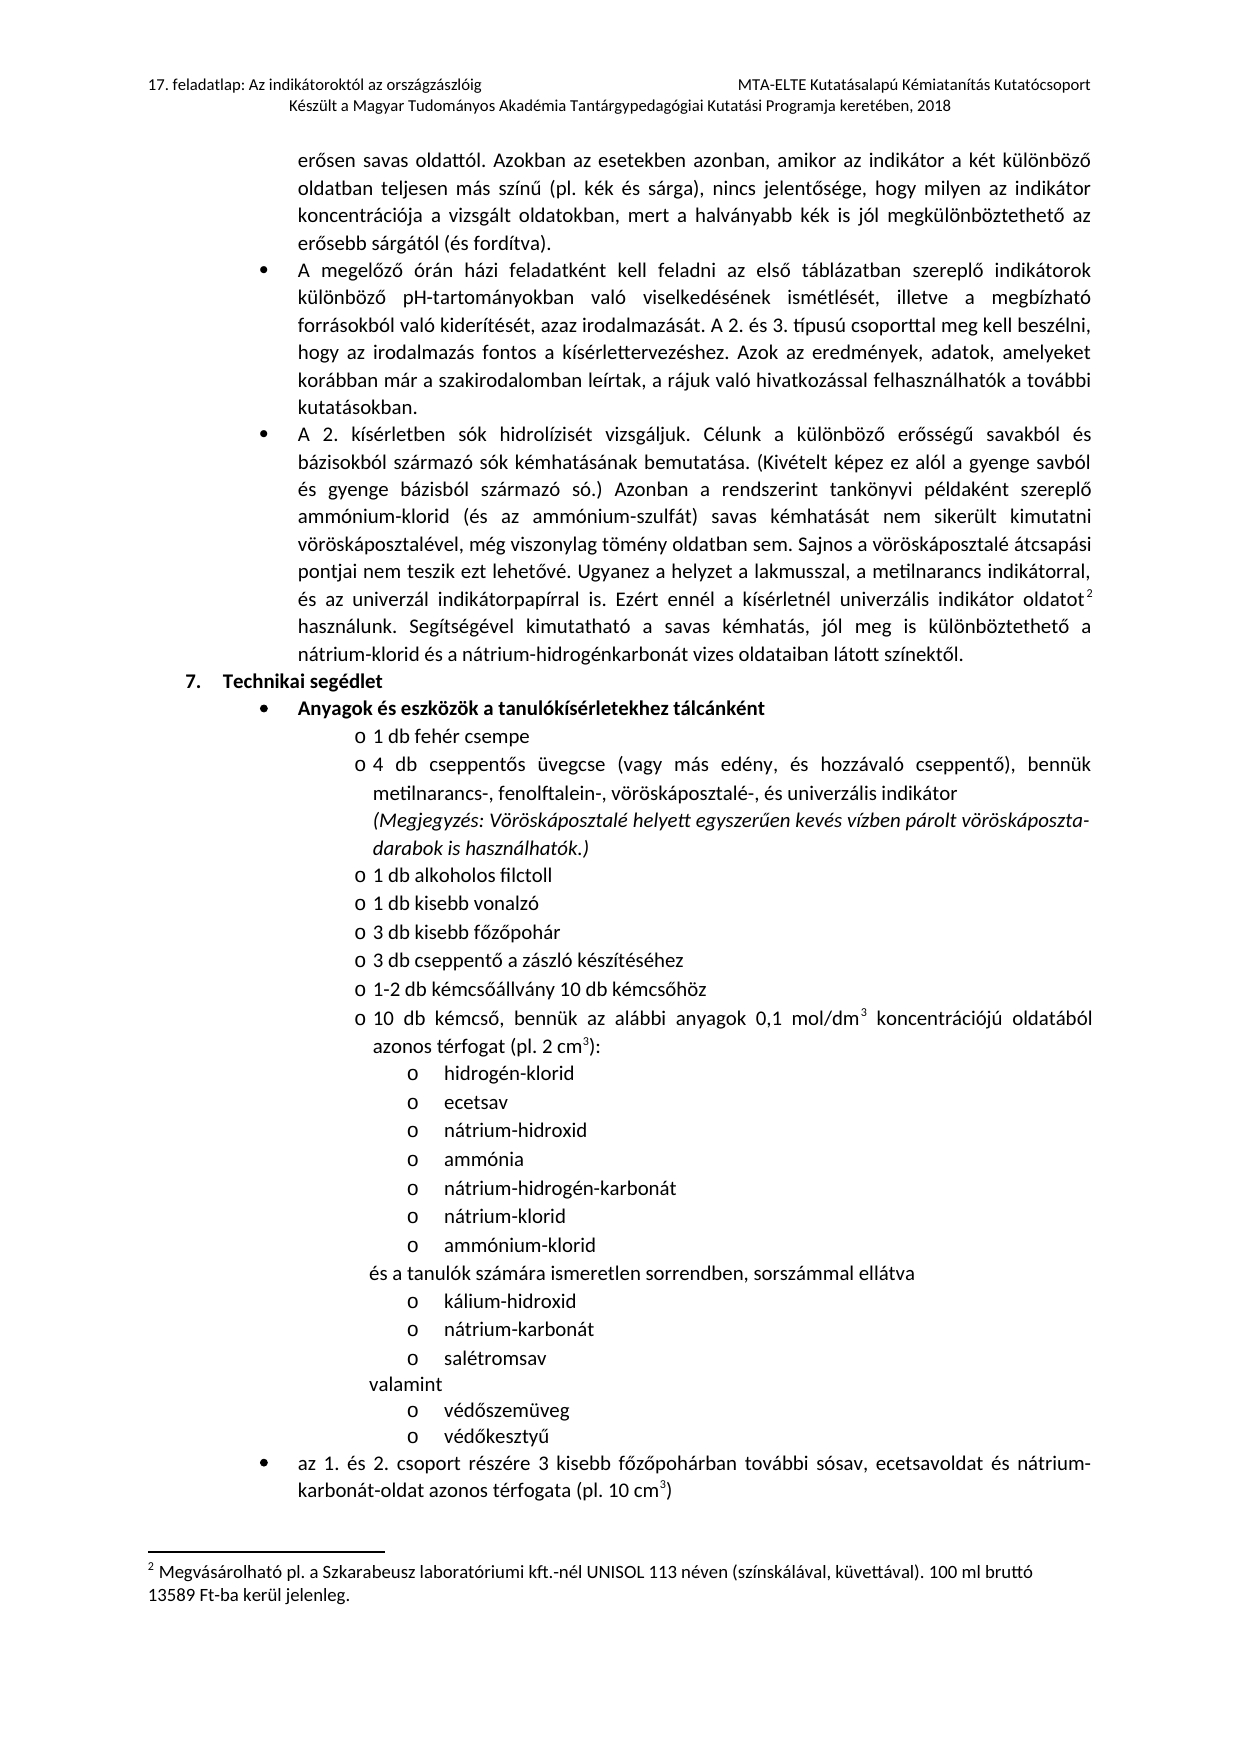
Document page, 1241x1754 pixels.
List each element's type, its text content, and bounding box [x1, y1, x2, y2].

list ammónia [406, 1146, 1093, 1173]
list 1 db fehér csempe [354, 723, 1093, 749]
list ecetsav [406, 1089, 1093, 1116]
list 4 db cseppentős üvegcse (vagy más edény, és hozzávaló cseppentő), bennük metilnarancs-, fenolftalein-, vöröskáposztalé-, és univerzális indikátor [354, 751, 1093, 805]
list 1 db alkoholos filctoll [354, 862, 1093, 888]
list A 2. kísérletben sók hidrolízisét vizsgáljuk. Célunk a különböző erősségű savakból és bázisokból származó sók kémhatásának bemutatása. (Kivételt képez ez alól a gyenge savból és gyenge bázisból származó só.) Azonban a rendszerint tankönyvi példaként szereplő ammónium-klorid (és az ammónium-szulfát) savas kémhatását nem sikerült kimutatni vöröskáposztalével, még viszonylag tömény oldatban sem. Sajnos a vöröskáposztalé átcsapási pontjai nem teszik ezt lehetővé. Ugyanez a helyzet a lakmusszal, a metilnarancs indikátorral, és az univerzál indikátorpapírral is. Ezért ennél a kísérletnél univerzális indikátor oldatot használunk. Segítségével kimutatható a savas kémhatás, jól meg is különböztethető a nátrium-klorid és a nátrium-hidrogénkarbonát vizes oldataiban látott színektől. [260, 422, 1093, 666]
list 1-2 db kémcsőállvány 10 db kémcsőhöz [354, 976, 1093, 1003]
list Technikai segédlet [185, 668, 1093, 693]
list A megelőző órán házi feladatként kell feladni az első táblázatban szereplő indikátorok különböző pH-tartományokban való viselkedésének ismétlését, illetve a megbízható forrásokból való kiderítését, azaz irodalmazását. A 2. és 3. típusú csoporttal meg kell beszélni, hogy az irodalmazás fontos a kísérlettervezéshez. Azok az eredmények, adatok, amelyeket korábban már a szakirodalomban leírtak, a rájuk való hivatkozással felhasználhatók a további kutatásokban. [260, 257, 1093, 419]
list hidrogén-klorid [406, 1061, 1093, 1087]
list védőkesztyű [406, 1423, 1093, 1450]
list nátrium-karbonát [406, 1316, 1093, 1343]
list kálium-hidroxid [406, 1288, 1093, 1314]
list 3 db cseppentő a zászló készítéséhez [354, 948, 1093, 974]
list Anyagok és eszközök a tanulókísérletekhez tálcánként [260, 696, 1093, 721]
list nátrium-klorid [406, 1203, 1093, 1230]
list védőszemüveg [406, 1397, 1093, 1423]
list salétromsav [406, 1345, 1093, 1371]
list (Megjegyzés: Vöröskáposztalé helyett egyszerűen kevés vízben párolt vöröskáposzta-darabok is használhatók.) [373, 807, 1093, 860]
list 1 db kisebb vonalzó [354, 891, 1093, 917]
list az 1. és 2. csoport részére 3 kisebb főzőpohárban további sósav, ecetsavoldat és nátrium-karbonát-oldat azonos térfogata (pl. 10 cm3) [260, 1450, 1093, 1502]
list 10 db kémcső, bennük az alábbi anyagok 0,1 mol/dm3 koncentrációjú oldatából azonos térfogat (pl. 2 cm3): [354, 1005, 1093, 1059]
list ammónium-klorid [406, 1232, 1093, 1258]
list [260, 148, 1093, 255]
text valamint [369, 1371, 1093, 1397]
list 3 db kisebb főzőpohár [354, 919, 1093, 946]
list nátrium-hidrogén-karbonát [406, 1175, 1093, 1201]
list nátrium-hidroxid [406, 1118, 1093, 1144]
list és a tanulók számára ismeretlen sorrendben, sorszámmal ellátva [298, 1260, 1093, 1286]
